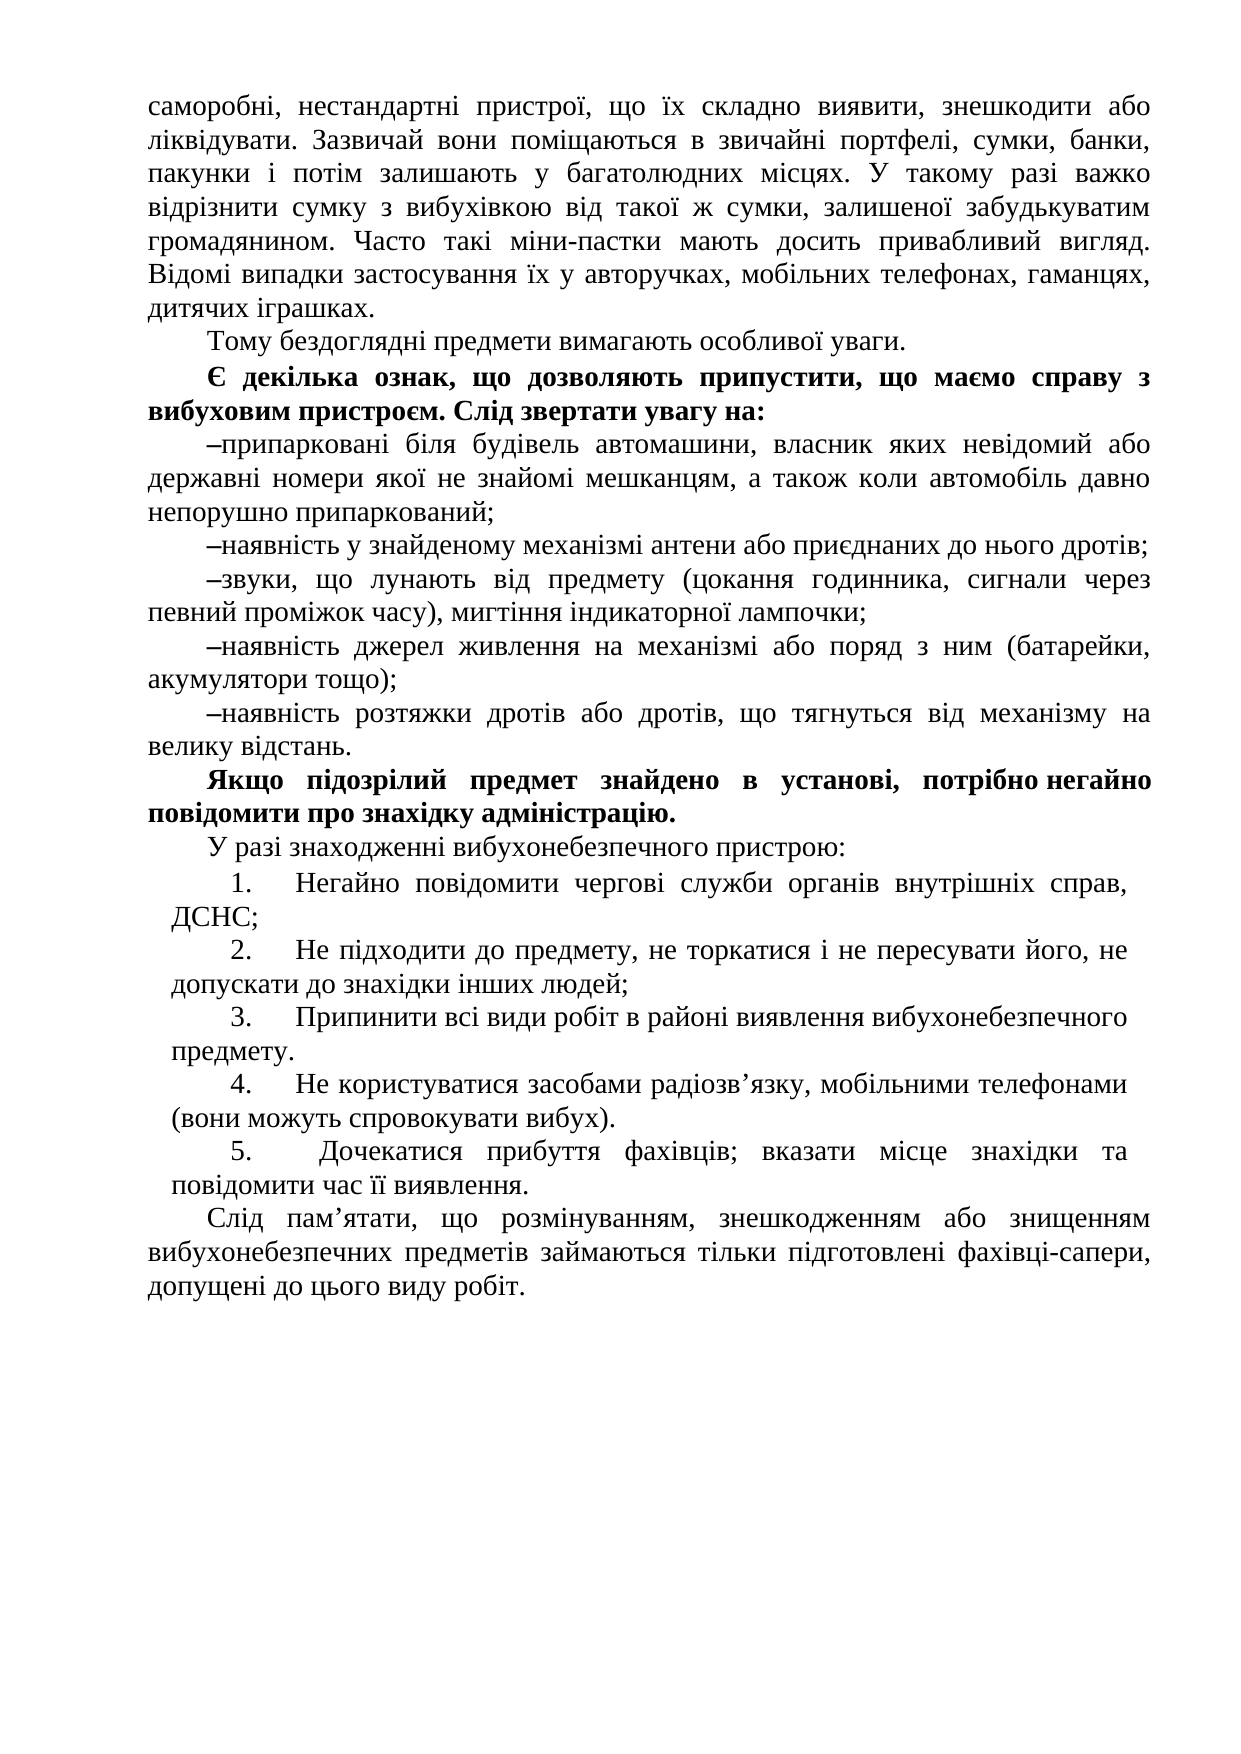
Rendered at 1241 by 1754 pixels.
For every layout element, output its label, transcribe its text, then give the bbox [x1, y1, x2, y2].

list Не підходити до предмету, не торкатися і не пересувати його, не допускати до знахідки інших людей; [171, 932, 1128, 999]
text –наявність у знайденому механізмі антени або приєднаних до нього дротів; [148, 527, 1152, 561]
text –наявність джерел живлення на механізмі або поряд з ним (батарейки, акумулятори тощо); [148, 628, 1152, 695]
subtitle Тому бездоглядні предмети вимагають особливої уваги. [148, 323, 1152, 357]
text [148, 88, 1152, 323]
text –звуки, що лунають від предмету (цокання годинника, сигнали через певний проміжок часу), мигтіння індикаторної лампочки; [148, 561, 1152, 628]
text Якщо підозрілий предмет знайдено в установі, потрібно негайно повідомити про знахідку адміністрацію. [148, 762, 1152, 829]
text Є декілька ознак, що дозволяють припустити, що маємо справу з вибуховим пристроєм. Слід звертати увагу на: [148, 359, 1152, 427]
list Негайно повідомити чергові служби органів внутрішніх справ, ДСНС; [171, 865, 1128, 932]
list Не користуватися засобами радіозв’язку, мобільними телефонами (вони можуть спровокувати вибух). [171, 1066, 1128, 1133]
list Припинити всі види робіт в районі виявлення вибухонебезпечного предмету. [171, 999, 1128, 1066]
text –наявність розтяжки дротів або дротів, що тягнуться від механізму на велику відстань. [148, 695, 1152, 762]
text –припарковані біля будівель автомашини, власник яких невідомий або державні номери якої не знайомі мешканцям, а також коли автомобіль давно непорушно припаркований; [148, 427, 1152, 527]
text Слід пам’ятати, що розмінуванням, знешкодженням або знищенням вибухонебезпечних предметів займаються тільки підготовлені фахівці-сапери, допущені до цього виду робіт. [148, 1201, 1152, 1301]
subtitle У разі знаходженні вибухонебезпечного пристрою: [148, 829, 1152, 863]
list Дочекатися прибуття фахівців; вказати місце знахідки та повідомити час її виявлення. [171, 1133, 1128, 1201]
